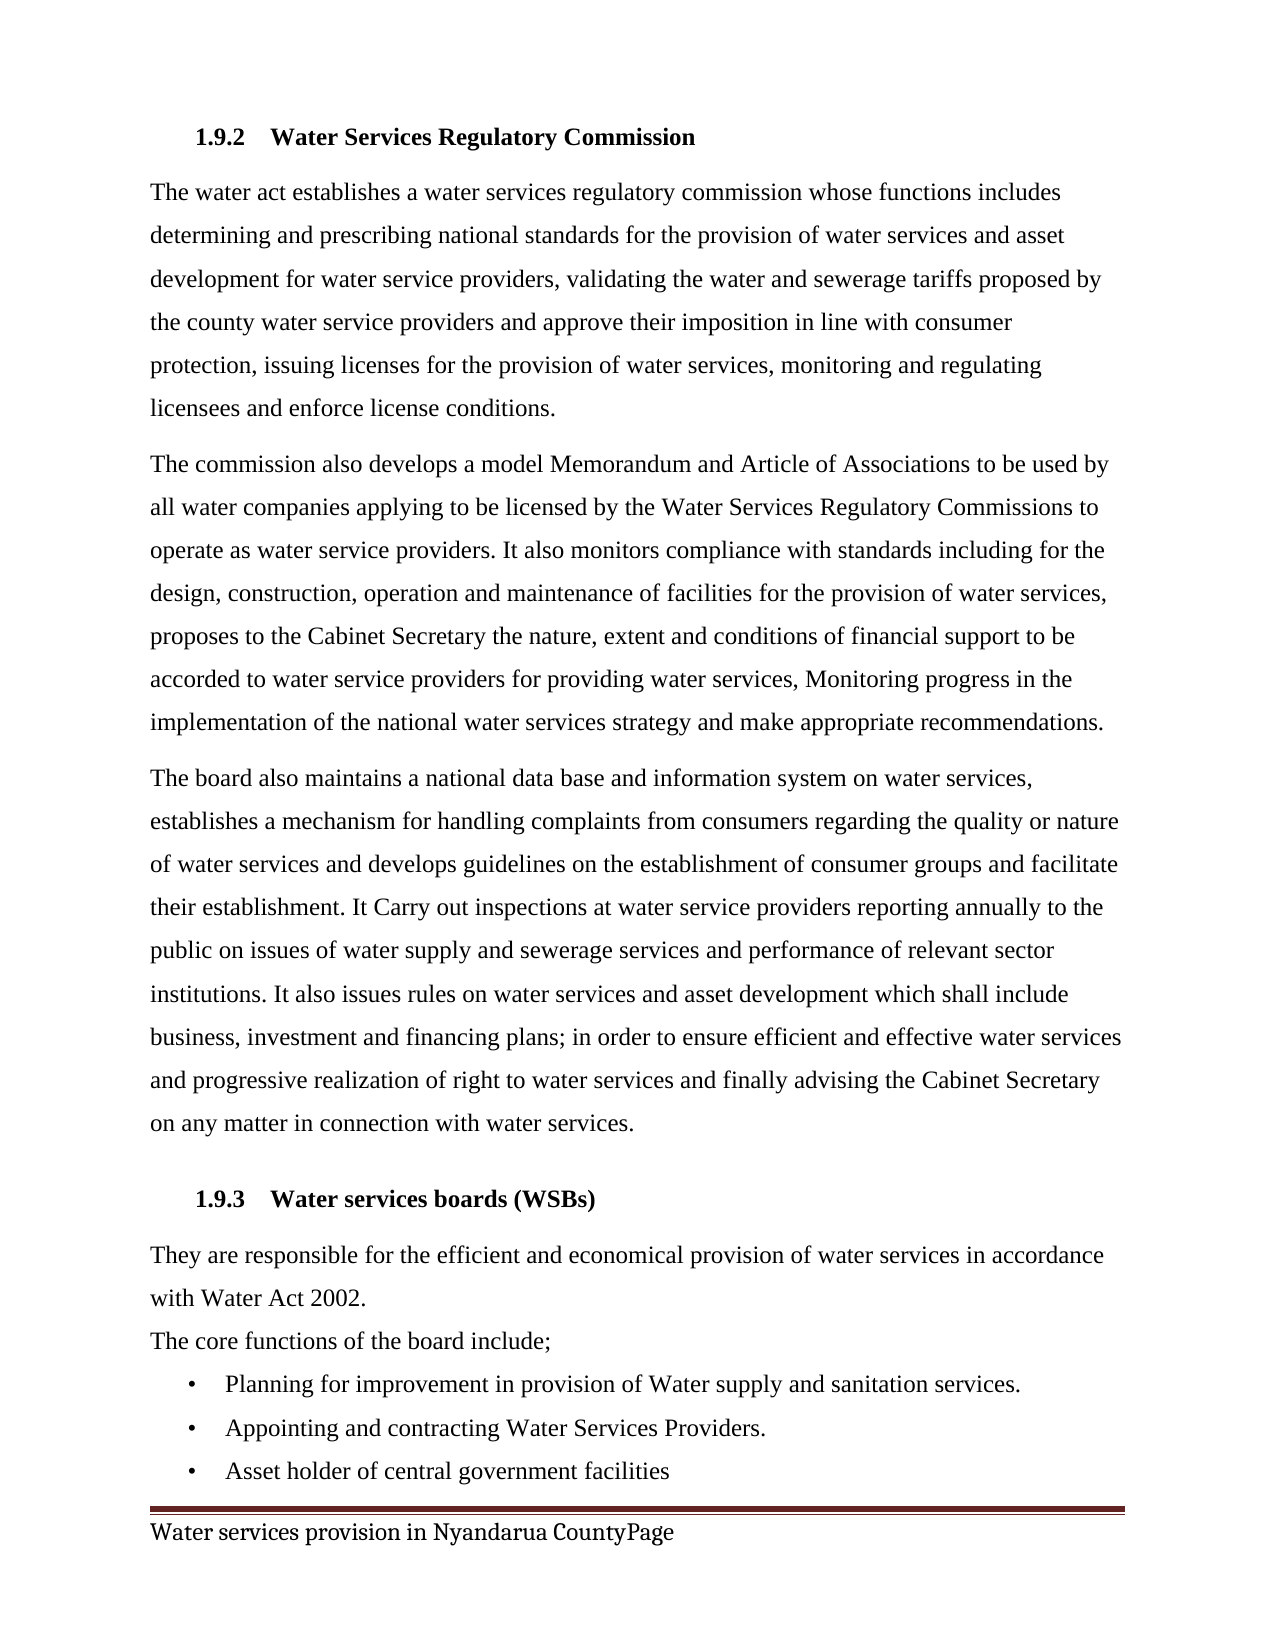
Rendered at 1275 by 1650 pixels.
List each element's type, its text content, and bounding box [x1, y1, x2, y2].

text The core functions of the board include; [150, 1326, 1125, 1355]
subtitle Water services boards (WSBs) [195, 1184, 1125, 1213]
list Planning for improvement in provision of Water supply and sanitation services. [187, 1369, 1125, 1398]
text The water act establishes a water services regulatory commission whose functions includes determining and prescribing national standards for the provision of water services and asset development for water service providers, validating the water and sewerage tariffs proposed by the county water service providers and approve their imposition in line with consumer protection, issuing licenses for the provision of water services, monitoring and regulating licensees and enforce license conditions. [150, 177, 1125, 422]
text The board also maintains a national data base and information system on water services, establishes a mechanism for handling complaints from consumers regarding the quality or nature of water services and develops guidelines on the establishment of consumer groups and facilitate their establishment. It Carry out inspections at water service providers reporting annually to the public on issues of water supply and sewerage services and performance of relevant sector institutions. It also issues rules on water services and asset development which shall include business, investment and financing plans; in order to ensure efficient and effective water services and progressive realization of right to water services and finally advising the Cabinet Secretary on any matter in connection with water services. [150, 763, 1125, 1137]
list Appointing and contracting Water Services Providers. [187, 1413, 1125, 1441]
text The commission also develops a model Memorandum and Article of Associations to be used by all water companies applying to be licensed by the Water Services Regulatory Commissions to operate as water service providers. It also monitors compliance with standards including for the design, construction, operation and maintenance of facilities for the provision of water services, proposes to the Cabinet Secretary the nature, extent and conditions of financial support to be accorded to water service providers for providing water services, Monitoring progress in the implementation of the national water services strategy and make appropriate recommendations. [150, 449, 1125, 736]
subtitle Water Services Regulatory Commission [195, 122, 1125, 151]
list Asset holder of central government facilities [187, 1456, 1125, 1484]
text They are responsible for the efficient and economical provision of water services in accordance with Water Act 2002. [150, 1240, 1125, 1312]
